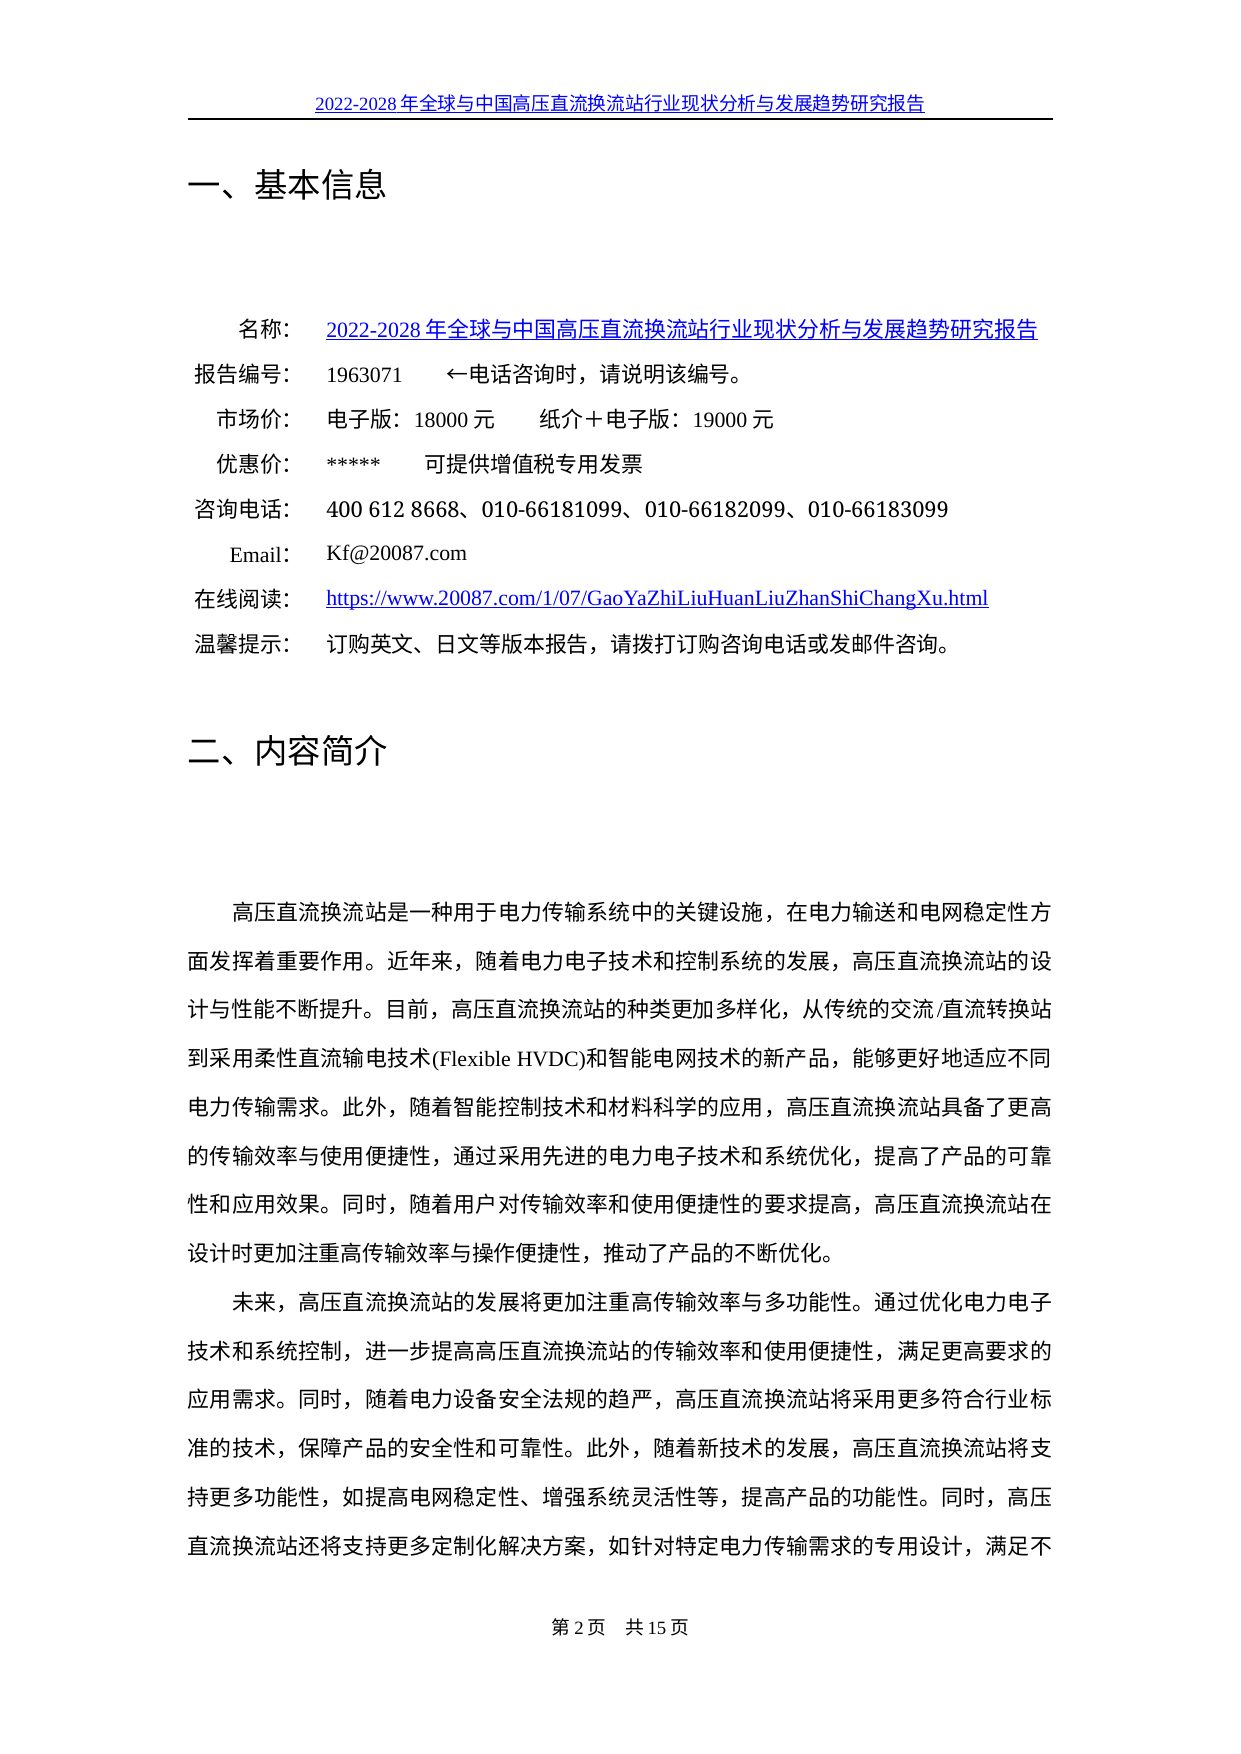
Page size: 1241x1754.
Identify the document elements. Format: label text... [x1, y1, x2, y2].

table_cell 1963071 ←电话咨询时，请说明该编号。 [315, 357, 1073, 402]
title 一、基本信息 [187, 150, 1053, 215]
table_cell 电子版：18000 元 纸介＋电子版：19000 元 [315, 402, 1073, 447]
table_cell 在线阅读： [167, 582, 315, 627]
table_header 名称： [167, 312, 315, 357]
table_cell 咨询电话： [167, 492, 315, 537]
table_cell [315, 582, 1073, 627]
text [187, 894, 1053, 1561]
table_header 2022-2028年全球与中国高压直流换流站行业现状分析与发展趋势研究报告 [315, 312, 1073, 357]
table_cell 市场价： [167, 402, 315, 447]
table_cell 优惠价： [167, 447, 315, 492]
table_cell 400 612 8668、010-66181099、010-66182099、010-66183099 [315, 492, 1073, 537]
table_cell 温馨提示： [167, 627, 315, 672]
table_cell 报告编号： [167, 357, 315, 402]
table_cell ***** 可提供增值税专用发票 [315, 447, 1073, 492]
table_cell 订购英文、日文等版本报告，请拨打订购咨询电话或发邮件咨询。 [315, 627, 1073, 672]
title 二、内容简介 [187, 717, 1053, 782]
table_cell Kf@20087.com [315, 537, 1073, 582]
table_cell Email： [167, 537, 315, 582]
